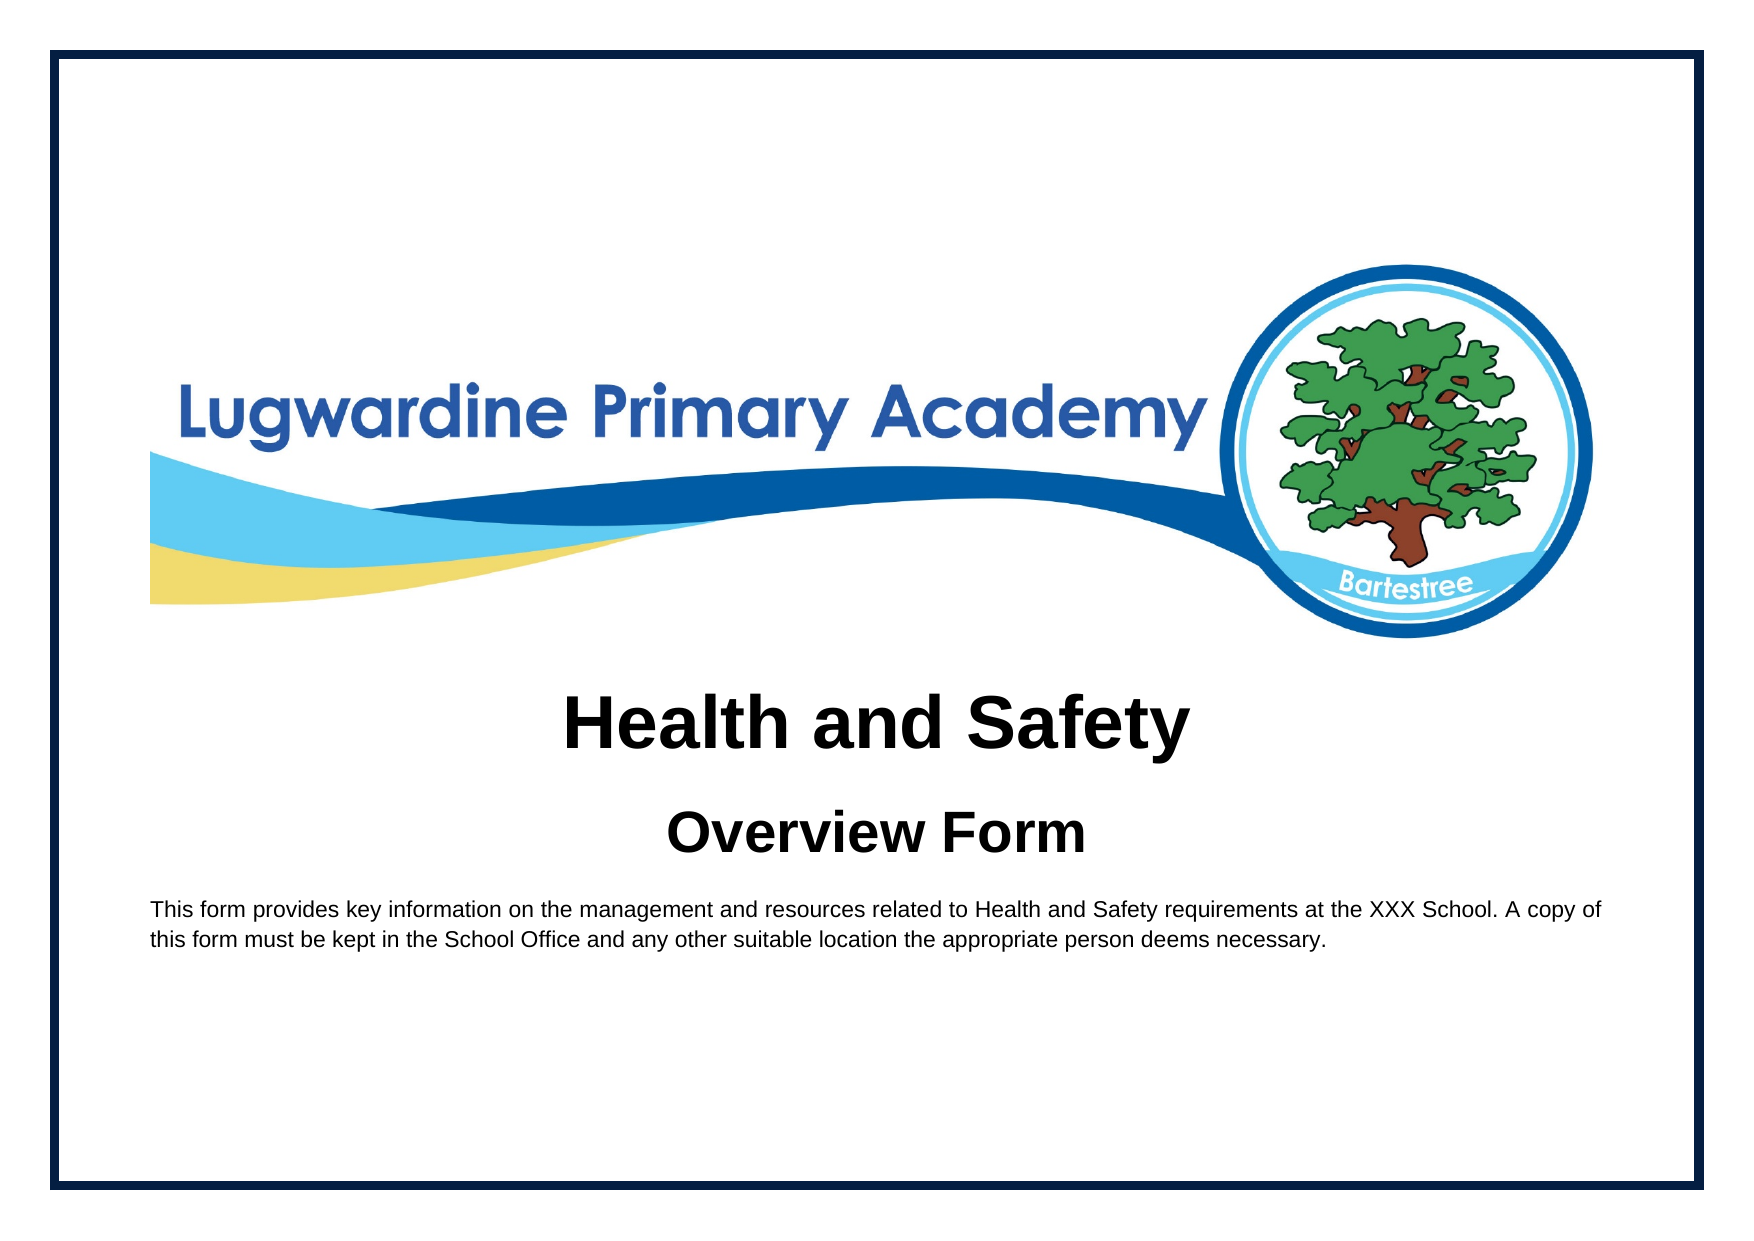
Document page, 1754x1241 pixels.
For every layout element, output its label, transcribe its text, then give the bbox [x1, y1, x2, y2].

text Overview Form [150, 798, 1604, 865]
text Health and Safety [150, 678, 1604, 764]
picture [150, 248, 1604, 654]
text This form provides key information on the management and resources related to Health and Safety requirements at the XXX School. A copy of this form must be kept in the School Office and any other suitable location the appropriate person deems necessary. [150, 896, 1604, 952]
